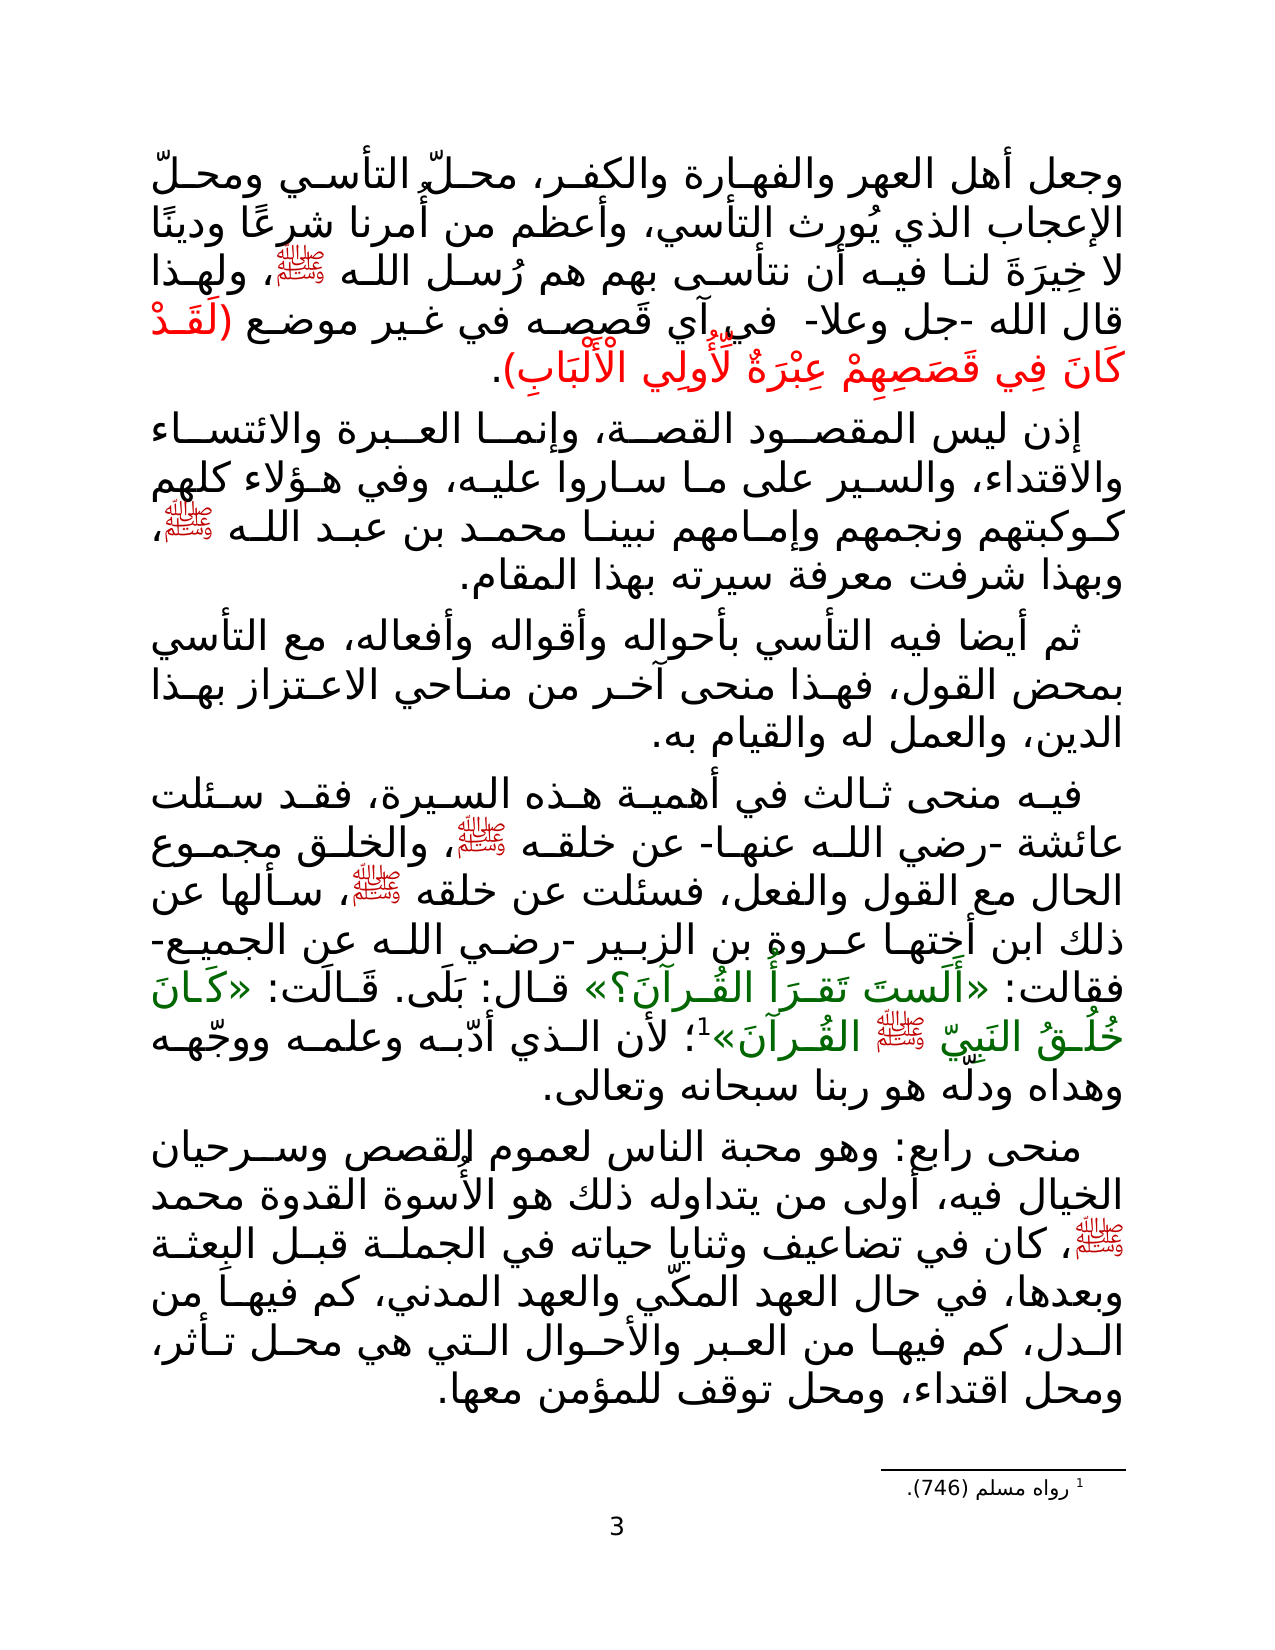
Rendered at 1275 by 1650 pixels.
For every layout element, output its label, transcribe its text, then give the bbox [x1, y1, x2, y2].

text إذن ليس المقصود القصة، وإنما العبرة والائتساء والاقتداء، والسير على ما ساروا عليه، وفي هؤلاء كلهم كوكبتهم ونجمهم وإمامهم نبينا محمد بن عبد الله ﷺ، وبهذا شرفت معرفة سيرته بهذا المقام. [150, 405, 1125, 599]
text فيه منحى ثالث في أهمية هذه السيرة، فقد سئلت عائشة -رضي الله عنها- عن خلقه ﷺ، والخلق مجموع الحال مع القول والفعل، فسئلت عن خلقه ﷺ، سألها عن ذلك ابن أختها عروة بن الزبير -رضي الله عن الجميع- فقالت: «أَلَستَ تَقرَأُ القُرآنَ؟» قال: بَلَى. قَالَت: «كَانَ خُلُقُ النَبِيّ ﷺ القُرآنَ»؛ لأن الذي أدّبه وعلمه ووجّهه وهداه ودلّه هو ربنا سبحانه وتعالى. [150, 770, 1125, 1110]
text ثم أيضا فيه التأسي بأحواله وأقواله وأفعاله، مع التأسي بمحض القول، فهذا منحى آخر من مناحي الاعتزاز بهذا الدين، والعمل له والقيام به. [150, 612, 1125, 757]
text منحى رابع: وهو محبة الناس لعموم القصص وسرحيان الخيال فيه، أولى من يتداوله ذلك هو الأُسوة القدوة محمد ﷺ، كان في تضاعيف وثنايا حياته في الجملة قبل البِعثة وبعدها، في حال العهد المكّي والعهد المدني، كم فيها من الدل، كم فيها من العبر والأحوال التي هي محل تأثر، ومحل اقتداء، ومحل توقف للمؤمن معها. [150, 1122, 1125, 1413]
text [150, 150, 1125, 393]
